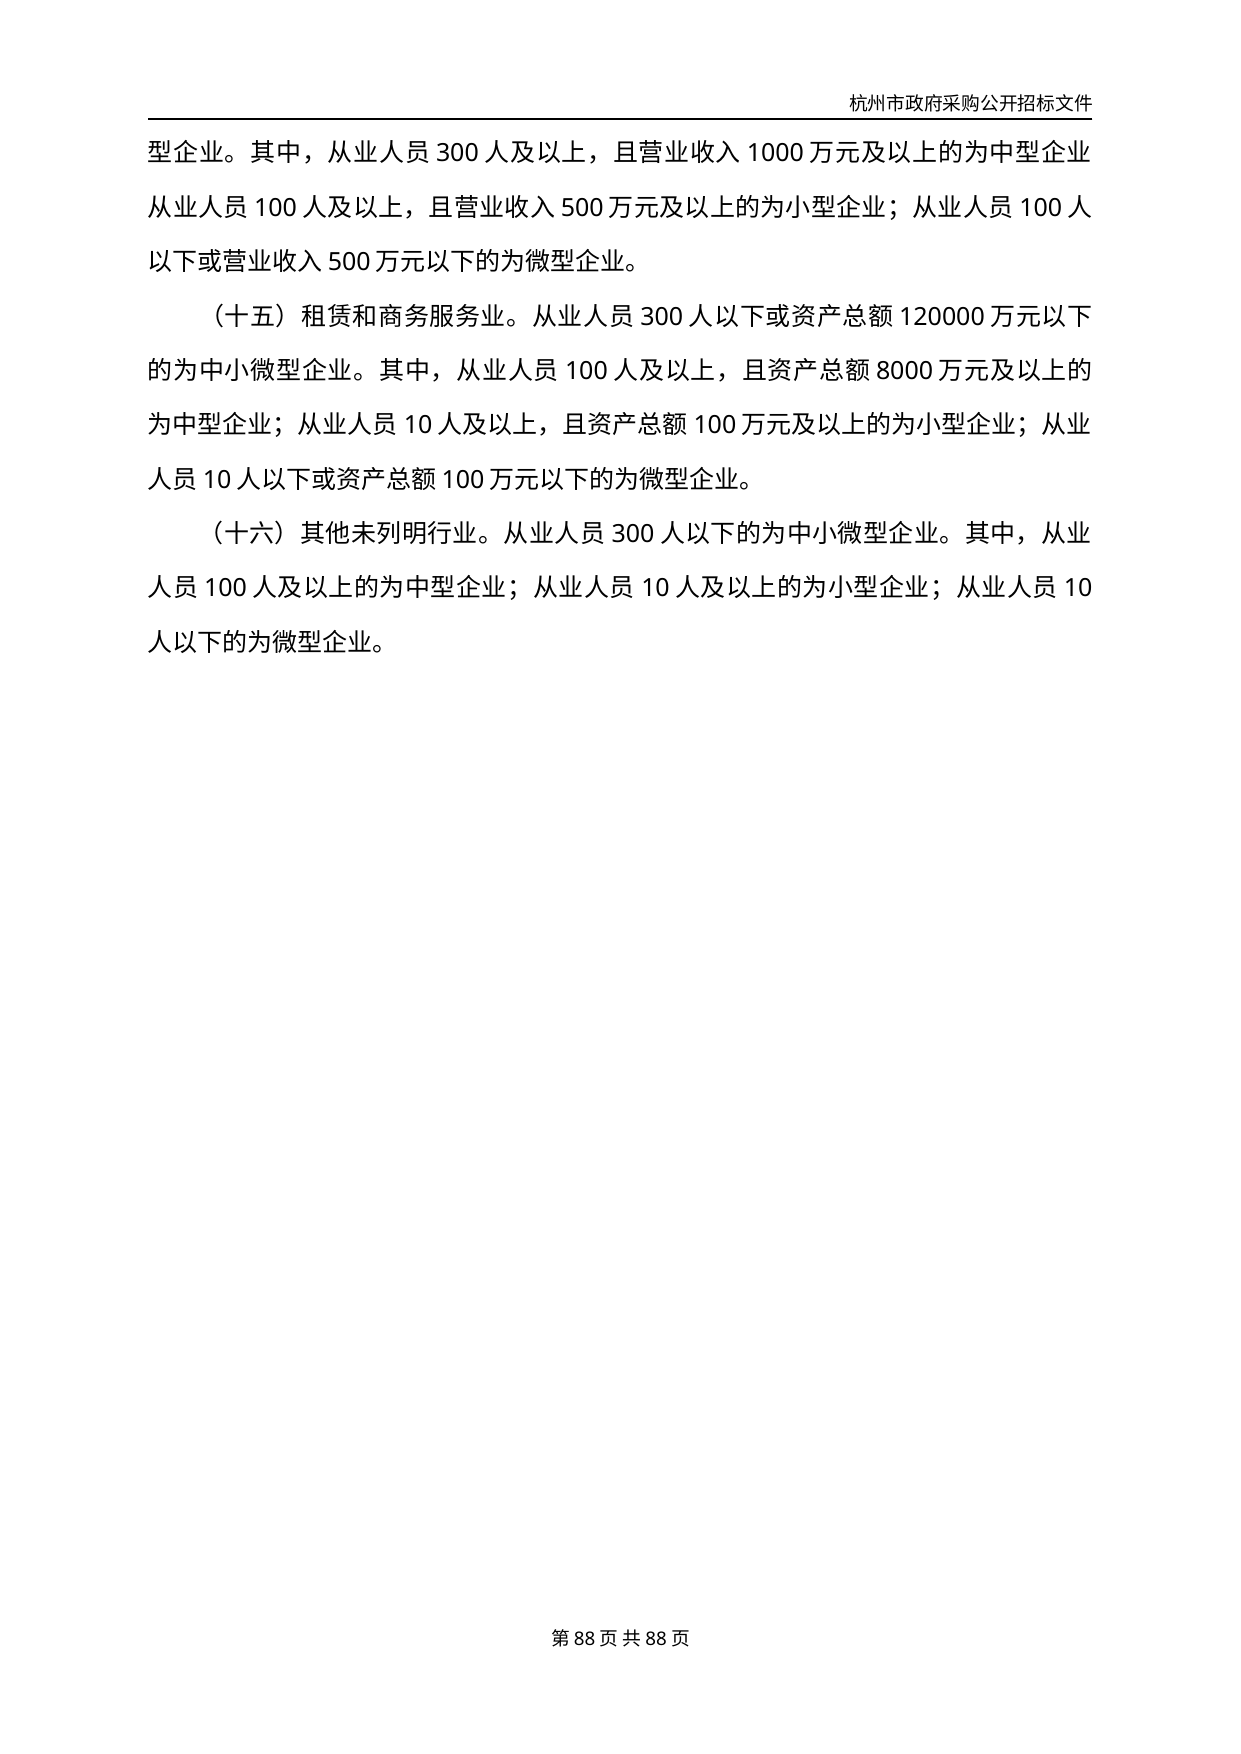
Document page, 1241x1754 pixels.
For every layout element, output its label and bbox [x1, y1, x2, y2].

text [148, 133, 1092, 658]
